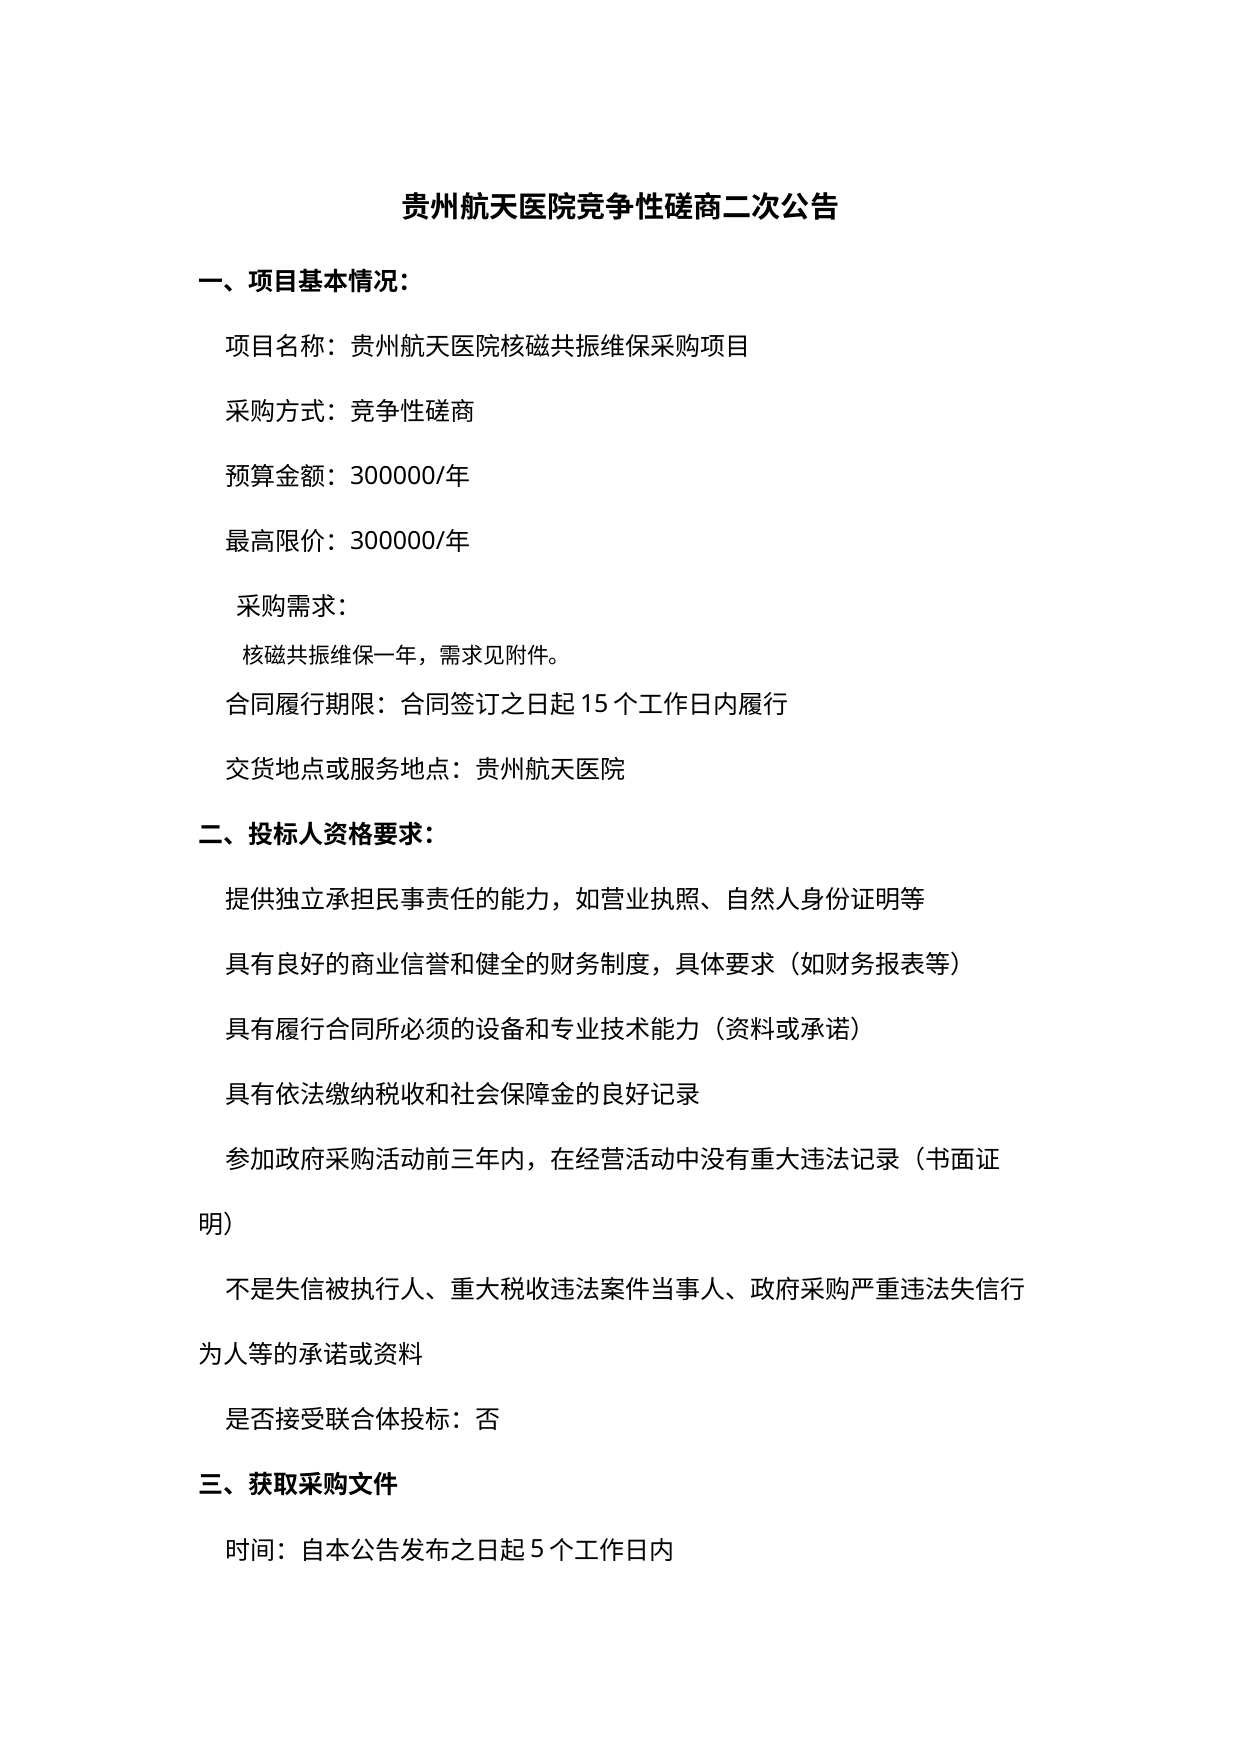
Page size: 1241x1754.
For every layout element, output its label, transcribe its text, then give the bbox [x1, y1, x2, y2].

table_cell 项目名称：贵州航天医院核磁共振维保采购项目 [188, 313, 1053, 377]
table_cell 时间：自本公告发布之日起5个工作日内 [188, 1515, 1053, 1582]
table_cell 具有履行合同所必须的设备和专业技术能力（资料或承诺） [188, 995, 1053, 1060]
table_cell 三、获取采购文件 [188, 1450, 1053, 1515]
table_cell 是否接受联合体投标：否 [188, 1385, 1053, 1450]
table_cell 采购方式：竞争性磋商 [188, 378, 1053, 442]
table_cell 采购需求： 核磁共振维保一年，需求见附件。 [188, 573, 1053, 670]
table_cell 不是失信被执行人、重大税收违法案件当事人、政府采购严重违法失信行为人等的承诺或资料 [188, 1255, 1053, 1385]
table_cell 合同履行期限：合同签订之日起15个工作日内履行 [188, 670, 1053, 735]
table_cell 具有依法缴纳税收和社会保障金的良好记录 [188, 1060, 1053, 1125]
table_cell 参加政府采购活动前三年内，在经营活动中没有重大违法记录（书面证明） [188, 1125, 1053, 1255]
table_cell 预算金额：300000/年 [188, 443, 1053, 507]
table_cell 二、投标人资格要求： [188, 800, 1053, 865]
table_header 贵州航天医院竞争性磋商二次公告 [188, 162, 1053, 247]
table_cell 提供独立承担民事责任的能力，如营业执照、自然人身份证明等 [188, 865, 1053, 930]
table_cell 最高限价：300000/年 [188, 508, 1053, 572]
table_cell 具有良好的商业信誉和健全的财务制度，具体要求（如财务报表等） [188, 930, 1053, 995]
table_cell 交货地点或服务地点：贵州航天医院 [188, 735, 1053, 800]
table_cell 一、项目基本情况： [188, 248, 1053, 312]
